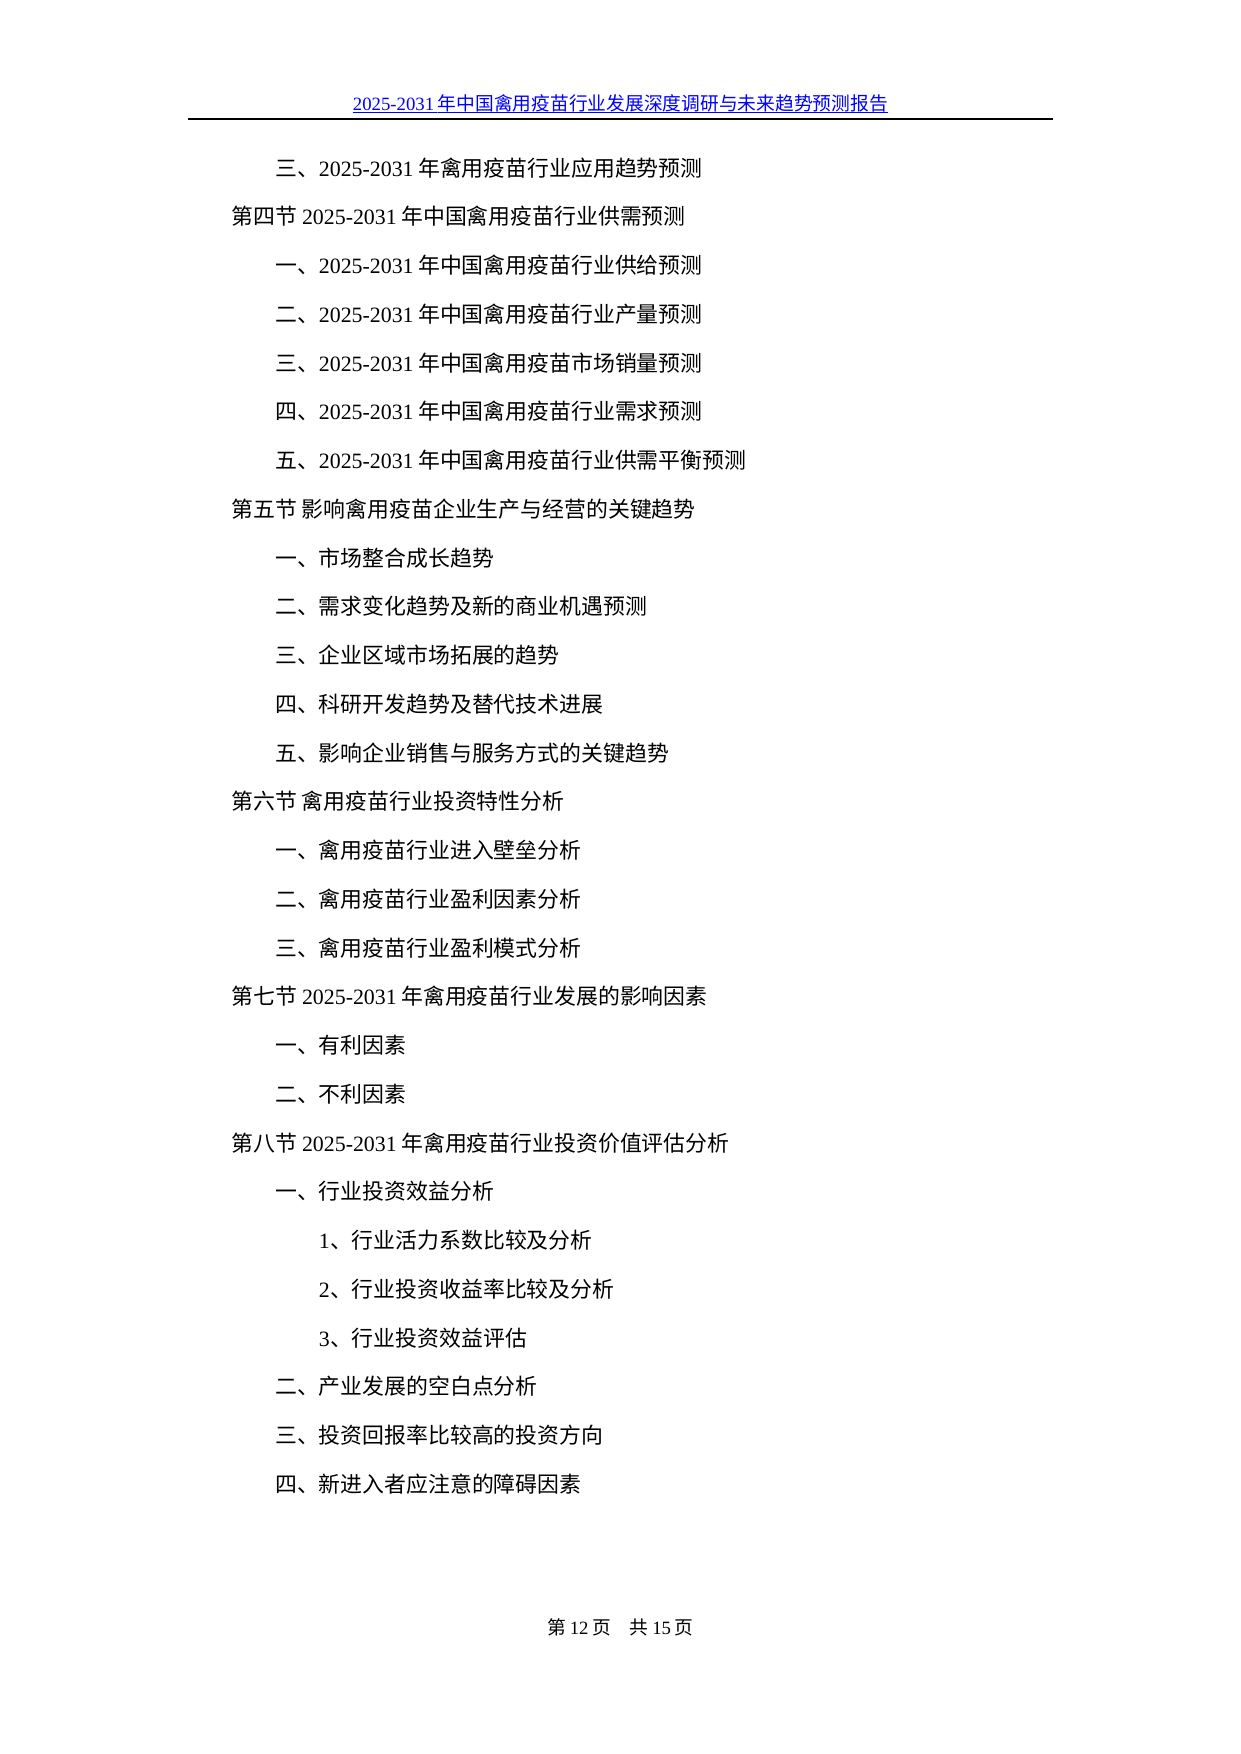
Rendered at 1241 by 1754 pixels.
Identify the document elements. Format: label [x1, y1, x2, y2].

text [187, 150, 1053, 1499]
